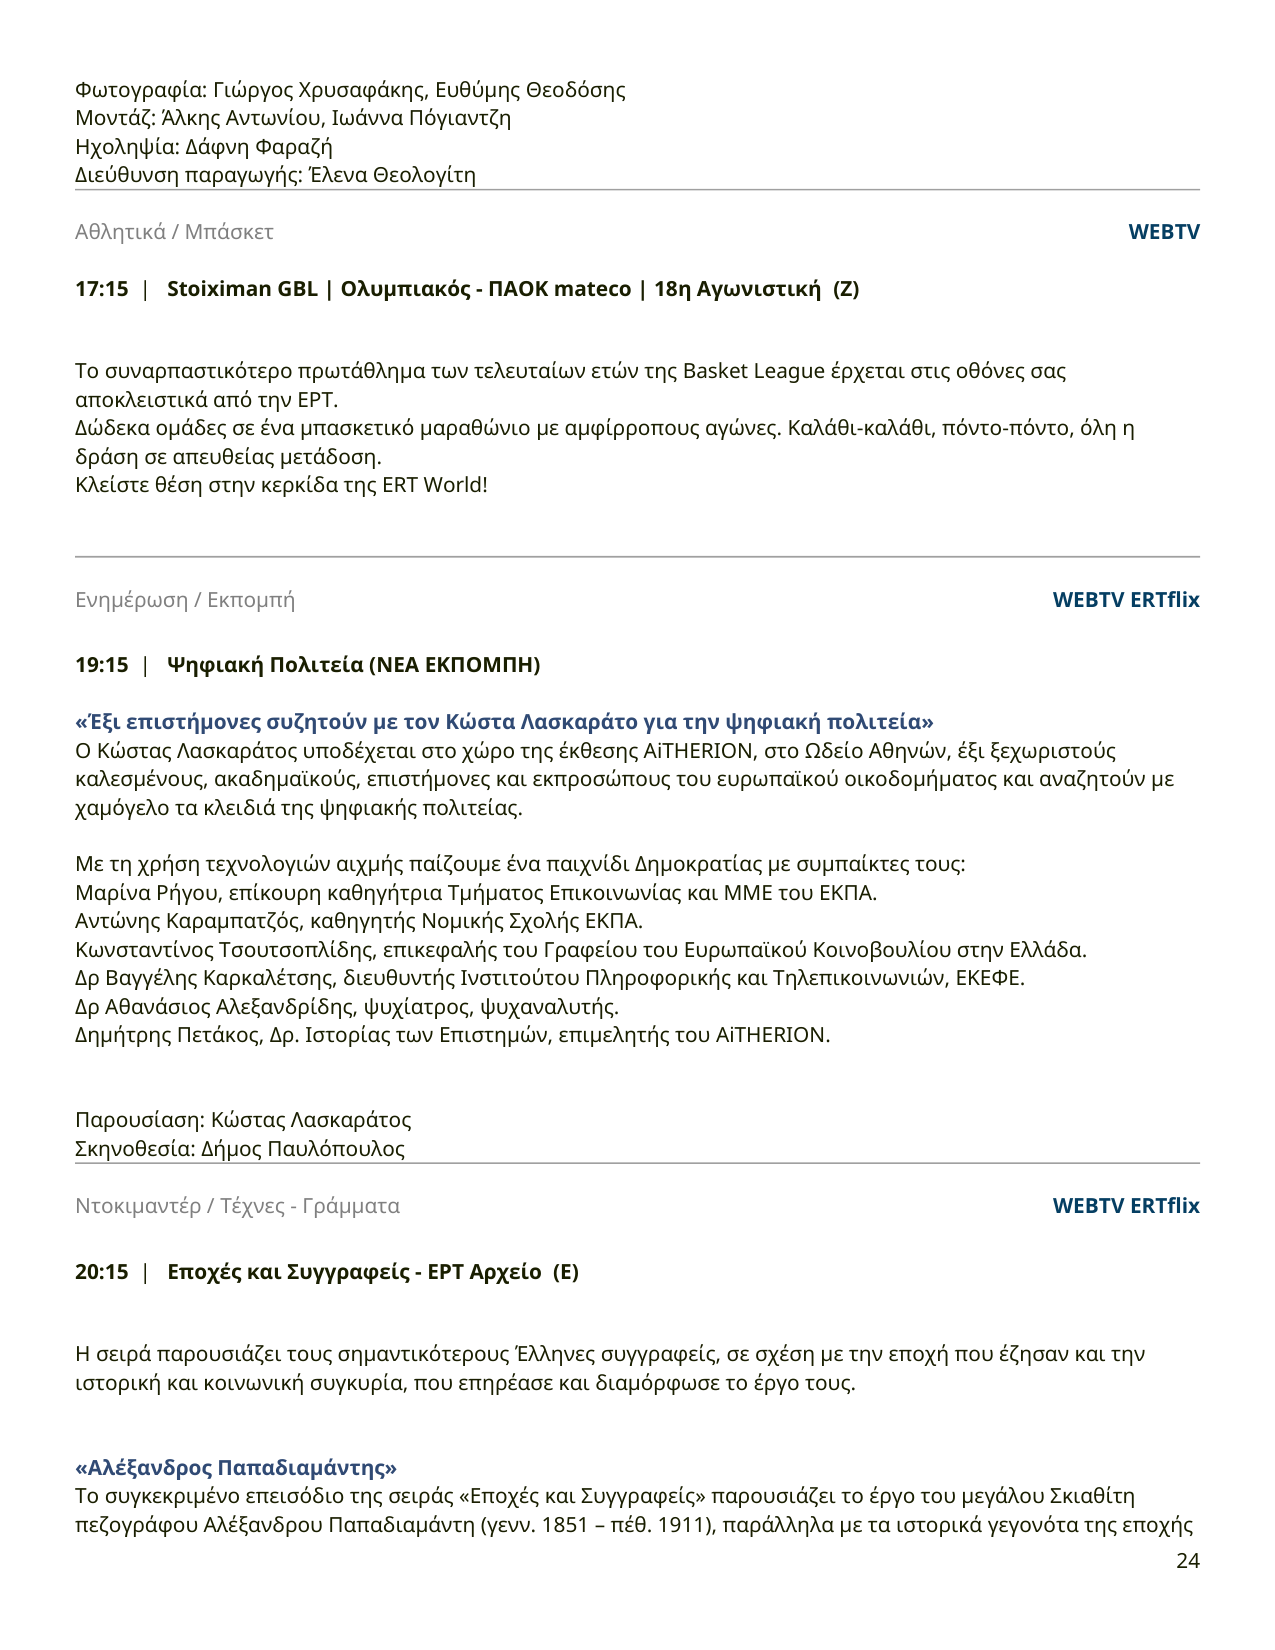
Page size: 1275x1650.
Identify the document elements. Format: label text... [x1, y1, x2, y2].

table_header Αθλητικά / Μπάσκετ [75, 218, 637, 246]
table_header WEBTV [638, 218, 1200, 246]
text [75, 1481, 1200, 1538]
text «Αλέξανδρος Παπαδιαμάντης» [75, 1396, 1200, 1481]
table_header Ντοκιμαντέρ / Τέχνες - Γράμματα [75, 1191, 637, 1219]
text Παρουσίαση: Κώστας Λασκαράτος Σκηνοθεσία: Δήμος Παυλόπουλος [75, 1049, 1200, 1162]
table_header Ενημέρωση / Εκπομπή [75, 585, 637, 613]
text Ο Κώστας Λασκαράτος υποδέχεται στο χώρο της έκθεσης AiTHERION, στο Ωδείο Αθηνών, έξι ξεχωριστούς καλεσμένους, ακαδημαϊκούς, επιστήμονες και εκπροσώπους του ευρωπαϊκού οικοδομήματος και αναζητούν με χαμόγελο τα κλειδιά της ψηφιακής πολιτείας. Με τη χρήση τεχνολογιών αιχμής παίζουμε ένα παιχνίδι Δημοκρατίας με συμπαίκτες τους: Μαρίνα Ρήγου, επίκουρη καθηγήτρια Τμήματος Επικοινωνίας και ΜΜΕ του ΕΚΠΑ. Αντώνης Καραμπατζός, καθηγητής Νομικής Σχολής ΕΚΠΑ. Κωνσταντίνος Τσουτσοπλίδης, επικεφαλής του Γραφείου του Ευρωπαϊκού Κοινοβουλίου στην Ελλάδα. Δρ Βαγγέλης Καρκαλέτσης, διευθυντής Ινστιτούτου Πληροφορικής και Τηλεπικοινωνιών, ΕΚΕΦΕ. Δρ Αθανάσιος Αλεξανδρίδης, ψυχίατρος, ψυχαναλυτής. Δημήτρης Πετάκος, Δρ. Ιστορίας των Επιστημών, επιμελητής του AiTHERION. [75, 736, 1200, 1049]
text Η σειρά παρουσιάζει τους σημαντικότερους Έλληνες συγγραφείς, σε σχέση με την εποχή που έζησαν και την ιστορική και κοινωνική συγκυρία, που επηρέασε και διαμόρφωσε το έργο τους. [75, 1339, 1200, 1396]
text Το συναρπαστικότερο πρωτάθλημα των τελευταίων ετών της Basket League έρχεται στις οθόνες σας αποκλειστικά από την ΕΡΤ. Δώδεκα ομάδες σε ένα μπασκετικό μαραθώνιο με αμφίρροπους αγώνες. Καλάθι-καλάθι, πόντο-πόντο, όλη η δράση σε απευθείας μετάδοση. Kλείστε θέση στην κερκίδα της ERT World! [75, 357, 1200, 499]
text 19:15 | Ψηφιακή Πολιτεία (ΝΕΑ ΕΚΠΟΜΠΗ) «Έξι επιστήμονες συζητούν με τον Κώστα Λασκαράτο για την ψηφιακή πολιτεία» [75, 613, 1200, 736]
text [75, 75, 1200, 188]
table_header WEBTV ERTflix [638, 1191, 1200, 1219]
text 20:15 | Εποχές και Συγγραφείς - ΕΡΤ Αρχείο (E) [75, 1219, 1200, 1314]
table_header WEBTV ERTflix [638, 585, 1200, 613]
text 17:15 | Stoiximan GBL | Ολυμπιακός - ΠΑΟΚ mateco | 18η Αγωνιστική (Z) [75, 246, 1200, 332]
